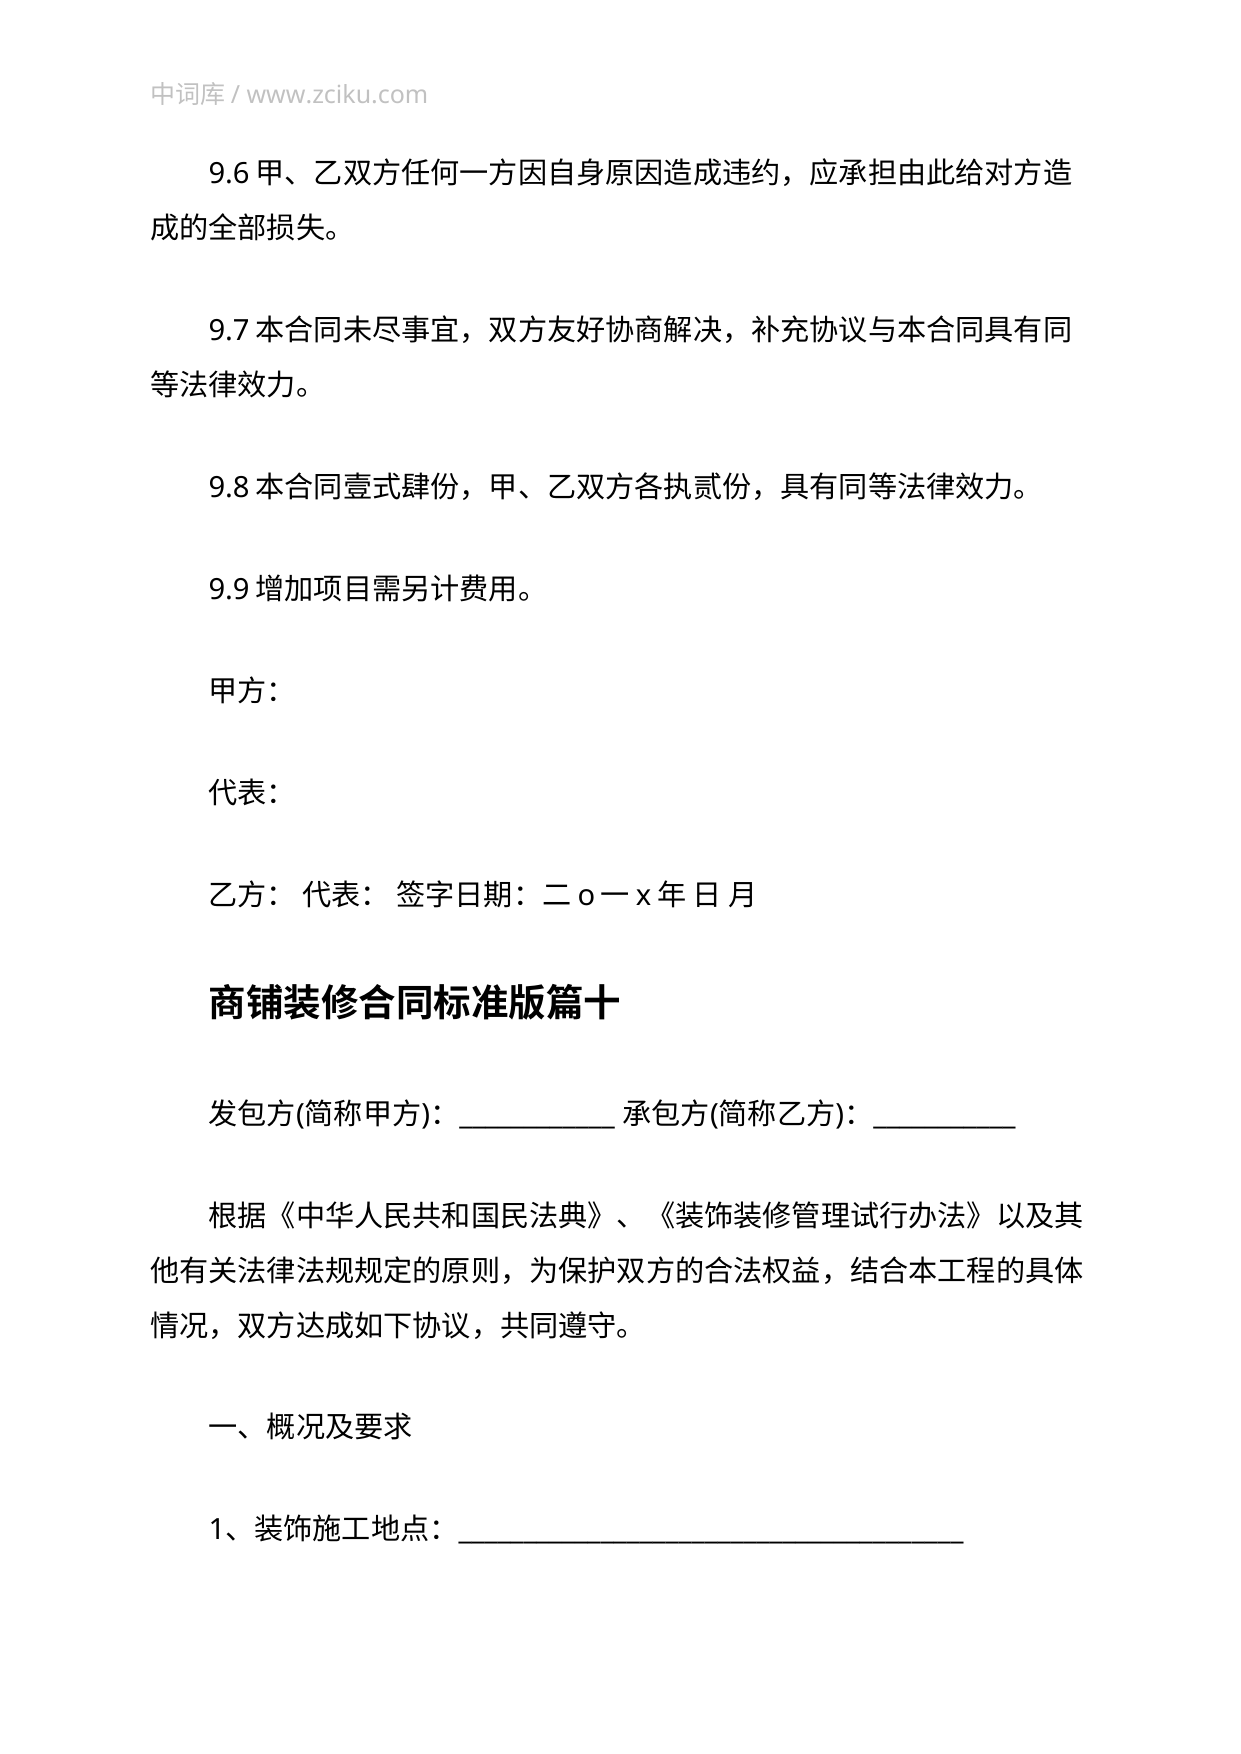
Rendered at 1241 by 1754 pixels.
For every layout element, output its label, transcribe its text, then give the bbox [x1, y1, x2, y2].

text 甲方： [150, 667, 1090, 710]
text 根据《中华人民共和国民法典》、《装饰装修管理试行办法》以及其他有关法律法规规定的原则，为保护双方的合法权益，结合本工程的具体情况，双方达成如下协议，共同遵守。 [150, 1192, 1090, 1344]
text 发包方(简称甲方)：____________ 承包方(简称乙方)：___________ [150, 1090, 1090, 1133]
text 9.9增加项目需另计费用。 [150, 566, 1090, 608]
text 乙方： 代表： 签字日期：二o一x年 日 月 [150, 871, 1090, 913]
text 9.6甲、乙双方任何一方因自身原因造成违约，应承担由此给对方造成的全部损失。 [150, 150, 1090, 247]
text 代表： [150, 769, 1090, 812]
text 一、概况及要求 [150, 1404, 1090, 1446]
text 9.8本合同壹式肆份，甲、乙双方各执贰份，具有同等法律效力。 [150, 463, 1090, 506]
text 商铺装修合同标准版篇十 [150, 973, 1090, 1027]
text 9.7本合同未尽事宜，双方友好协商解决，补充协议与本合同具有同等法律效力。 [150, 307, 1090, 404]
text 1、装饰施工地点：_______________________________________ [150, 1506, 1090, 1548]
